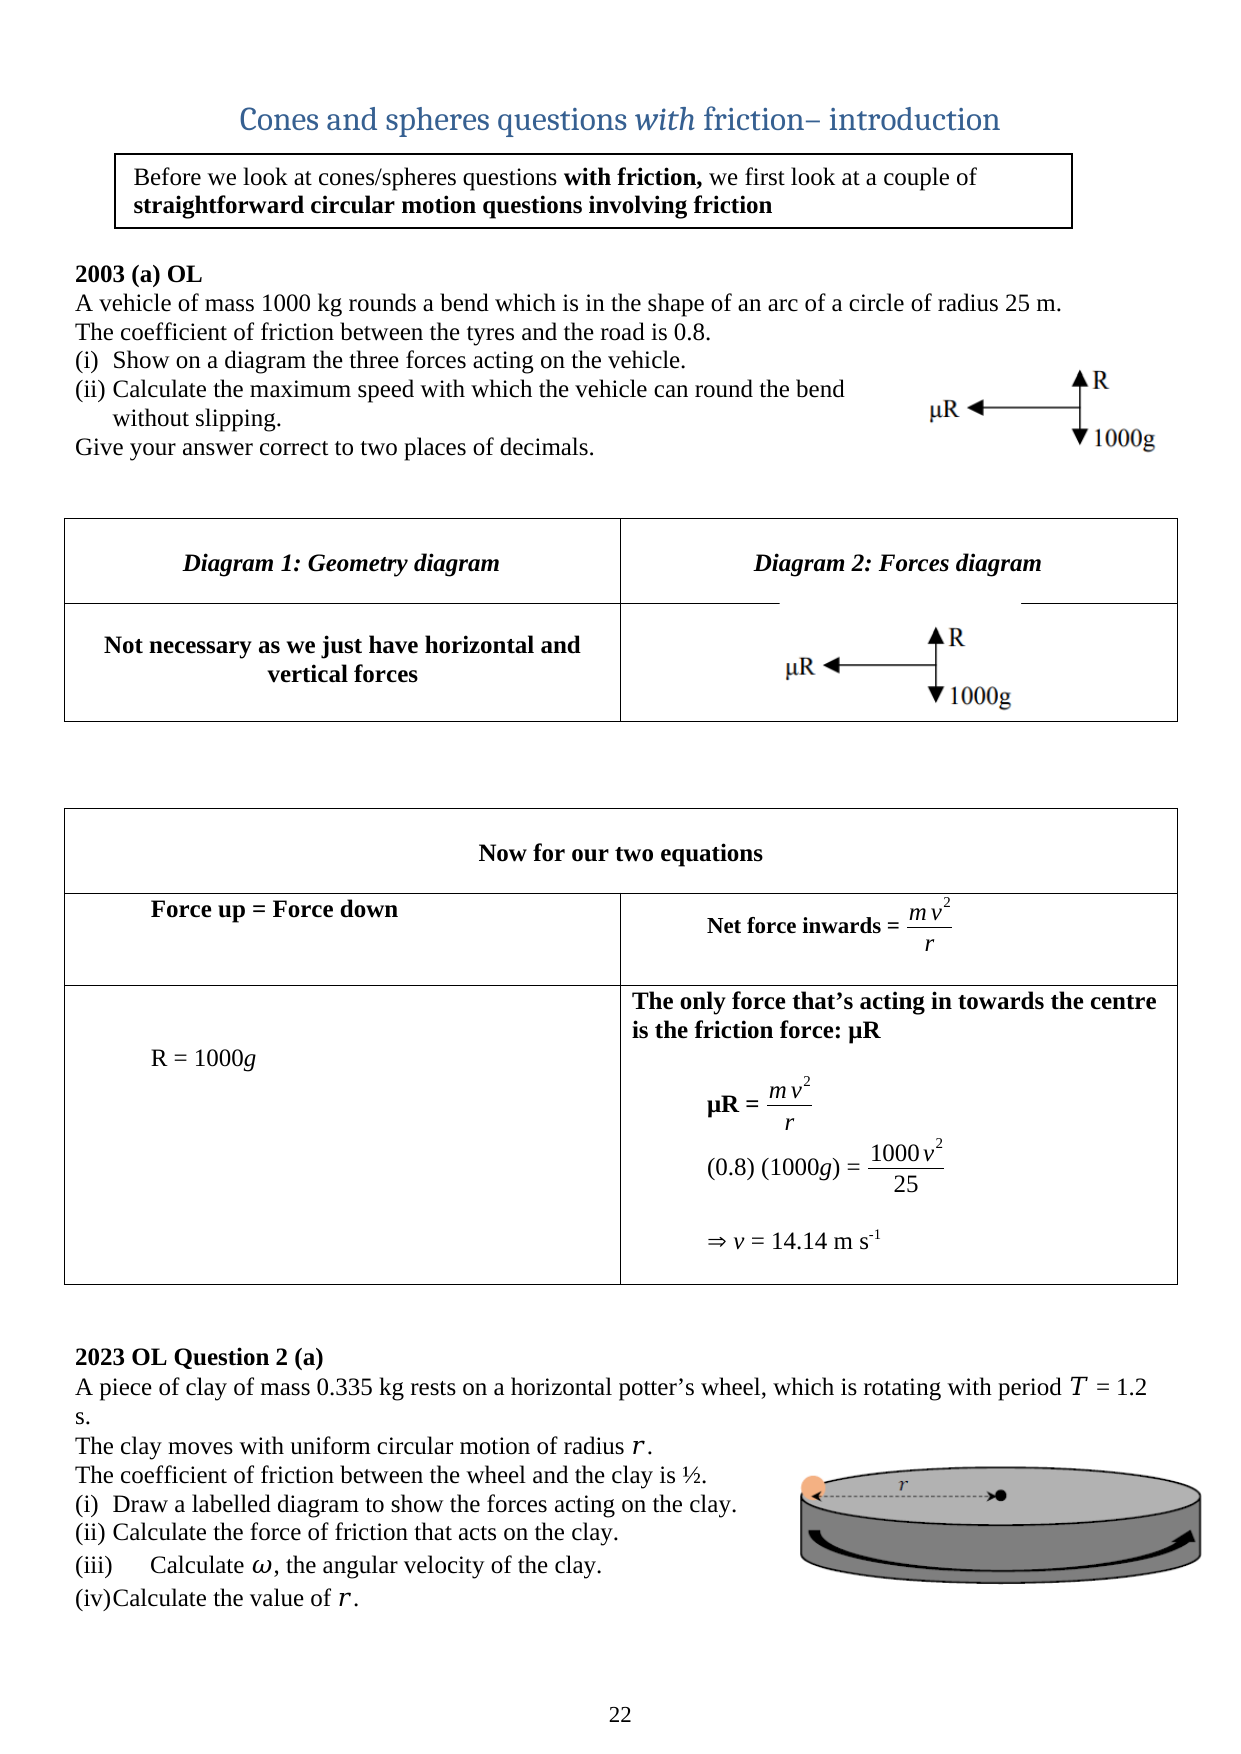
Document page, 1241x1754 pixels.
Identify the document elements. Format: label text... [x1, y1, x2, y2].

text 2023 OL Question 2 (a) [75, 1342, 1165, 1371]
table_cell Force up = Force down [65, 894, 620, 985]
list Calculate 𝜔, the angular velocity of the clay. [75, 1548, 793, 1579]
table_header Diagram 2: Forces diagram [621, 519, 1177, 603]
picture [923, 346, 1166, 463]
table_cell R = 1000g [65, 986, 620, 1283]
text The coefficient of friction between the wheel and the clay is ½. [75, 1460, 1165, 1489]
table_header Diagram 1: Geometry diagram [65, 519, 620, 603]
table_cell [1022, 604, 1177, 721]
list Calculate the force of friction that acts on the clay. [75, 1517, 793, 1546]
table_cell Net force inwards = [621, 894, 1177, 985]
text A piece of clay of mass 0.335 kg rests on a horizontal potter’s wheel, which is rotating with period 𝑇 = 1.2 s. [75, 1371, 1165, 1430]
picture [793, 1461, 1208, 1586]
list Calculate the maximum speed with which the vehicle can round the bend without slipping. [75, 374, 923, 432]
text 2003 (a) OL [75, 259, 1165, 288]
table_cell The only force that’s acting in towards the centre is the friction force: μR μR = (0.8) (1000g) = v = 14.14 m s-1 [621, 986, 1177, 1283]
text The coefficient of friction between the tyres and the road is 0.8. [75, 317, 1165, 345]
table_cell Not necessary as we just have horizontal and vertical forces [65, 604, 620, 721]
subtitle Cones and spheres questions with friction– introduction [75, 100, 1165, 138]
table_cell [621, 604, 779, 721]
picture [779, 603, 1022, 721]
list Show on a diagram the three forces acting on the vehicle. [75, 345, 1165, 374]
list Calculate the value of 𝑟. [75, 1581, 1165, 1611]
text The clay moves with uniform circular motion of radius 𝑟. [75, 1430, 1165, 1460]
table_header Now for our two equations [65, 809, 1177, 893]
text A vehicle of mass 1000 kg rounds a bend which is in the shape of an arc of a circle of radius 25 m. [75, 288, 1165, 317]
list Draw a labelled diagram to show the forces acting on the clay. [75, 1489, 793, 1517]
text Give your answer correct to two places of decimals. [75, 432, 923, 460]
